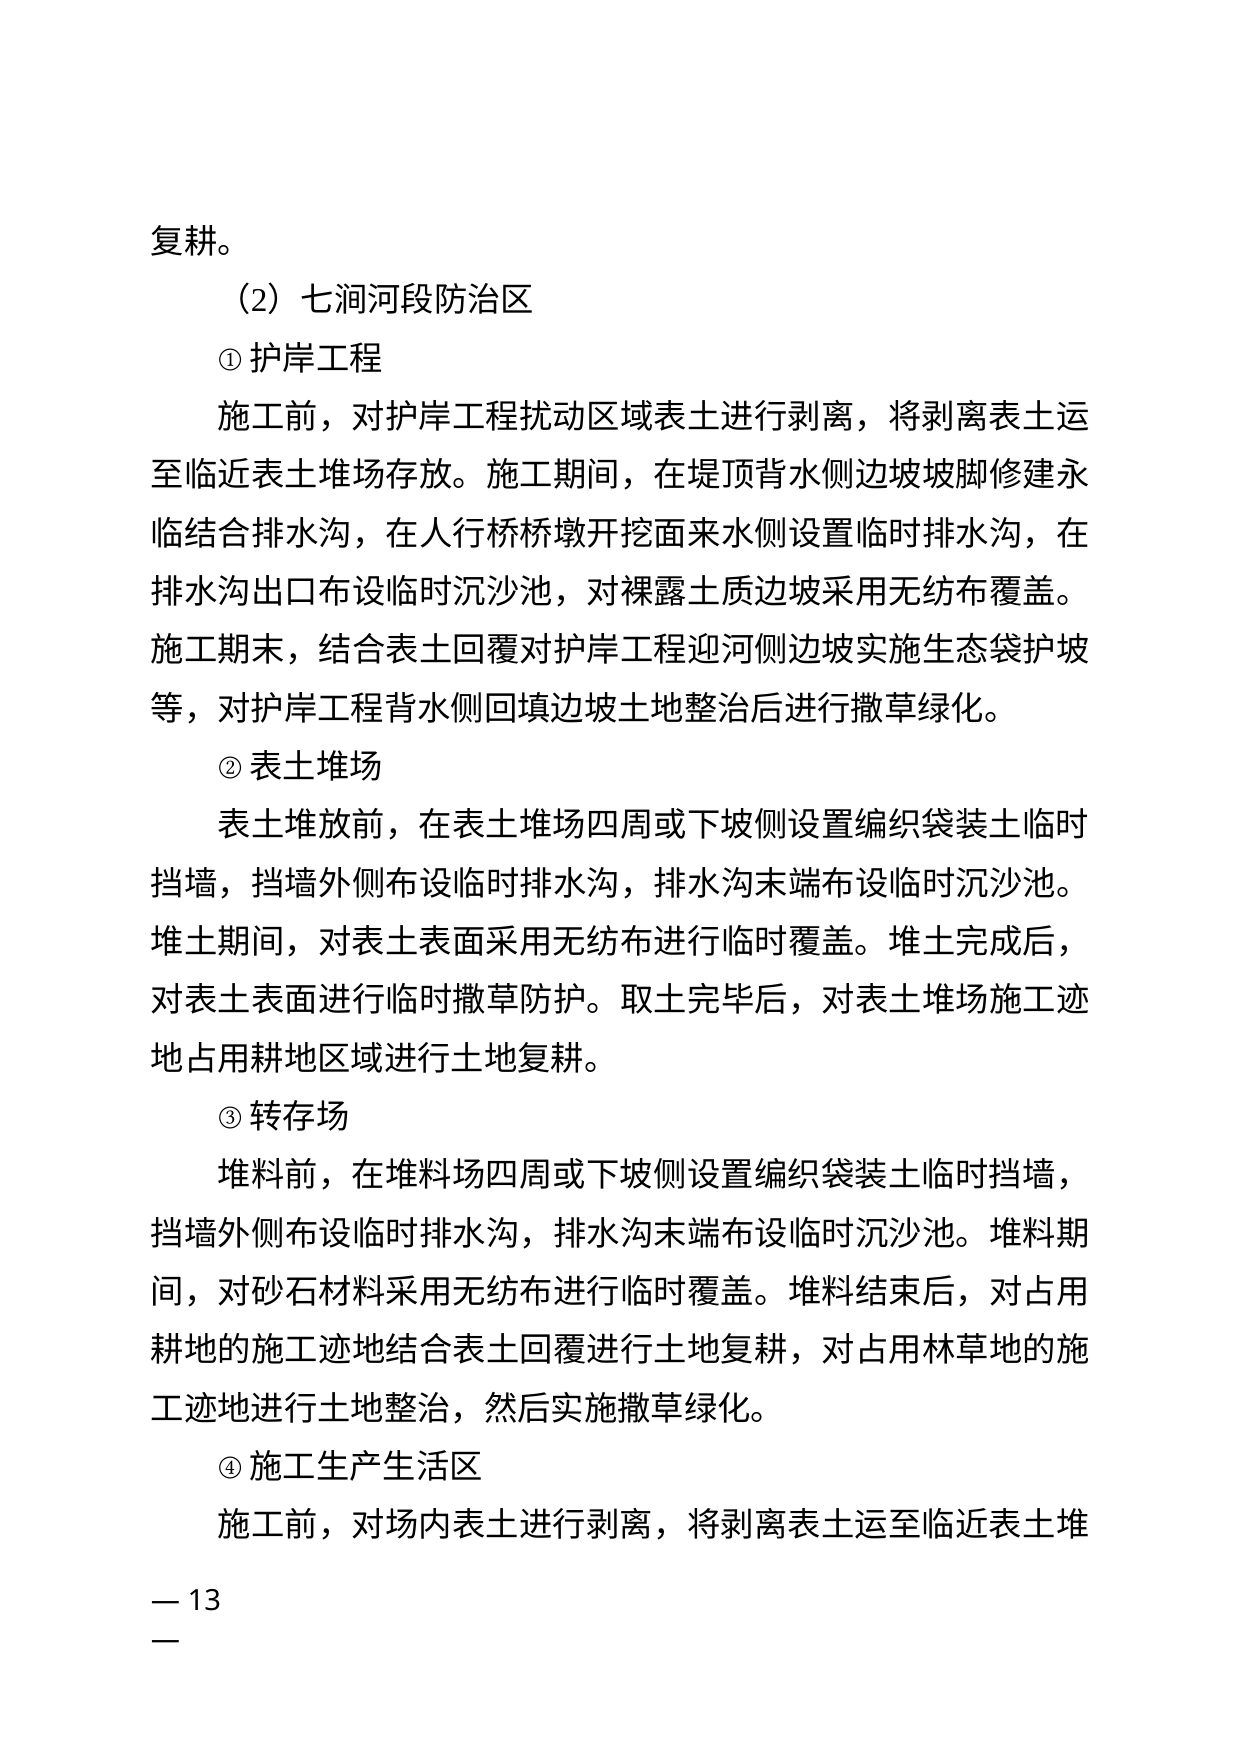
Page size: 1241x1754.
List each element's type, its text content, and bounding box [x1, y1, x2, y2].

text 表土堆放前，在表土堆场四周或下坡侧设置编织袋装土临时挡墙，挡墙外侧布设临时排水沟，排水沟末端布设临时沉沙池。堆土期间，对表土表面采用无纺布进行临时覆盖。堆土完成后，对表土表面进行临时撒草防护。取土完毕后，对表土堆场施工迹地占用耕地区域进行土地复耕。 [151, 790, 1089, 1082]
text 施工前，对护岸工程扰动区域表土进行剥离，将剥离表土运至临近表土堆场存放。施工期间，在堤顶背水侧边坡坡脚修建永临结合排水沟，在人行桥桥墩开挖面来水侧设置临时排水沟，在排水沟出口布设临时沉沙池，对裸露土质边坡采用无纺布覆盖。施工期末，结合表土回覆对护岸工程迎河侧边坡实施生态袋护坡等，对护岸工程背水侧回填边坡土地整治后进行撒草绿化。 [151, 382, 1089, 732]
text 堆料前，在堆料场四周或下坡侧设置编织袋装土临时挡墙，挡墙外侧布设临时排水沟，排水沟末端布设临时沉沙池。堆料期间，对砂石材料采用无纺布进行临时覆盖。堆料结束后，对占用耕地的施工迹地结合表土回覆进行土地复耕，对占用林草地的施工迹地进行土地整治，然后实施撒草绿化。 [151, 1140, 1089, 1432]
text ②表土堆场 [151, 732, 1089, 790]
text （2）七涧河段防治区 [151, 265, 1089, 323]
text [151, 207, 1089, 265]
text ③转存场 [151, 1082, 1089, 1140]
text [151, 1490, 1089, 1548]
text ①护岸工程 [151, 323, 1089, 382]
text ④施工生产生活区 [151, 1432, 1089, 1490]
